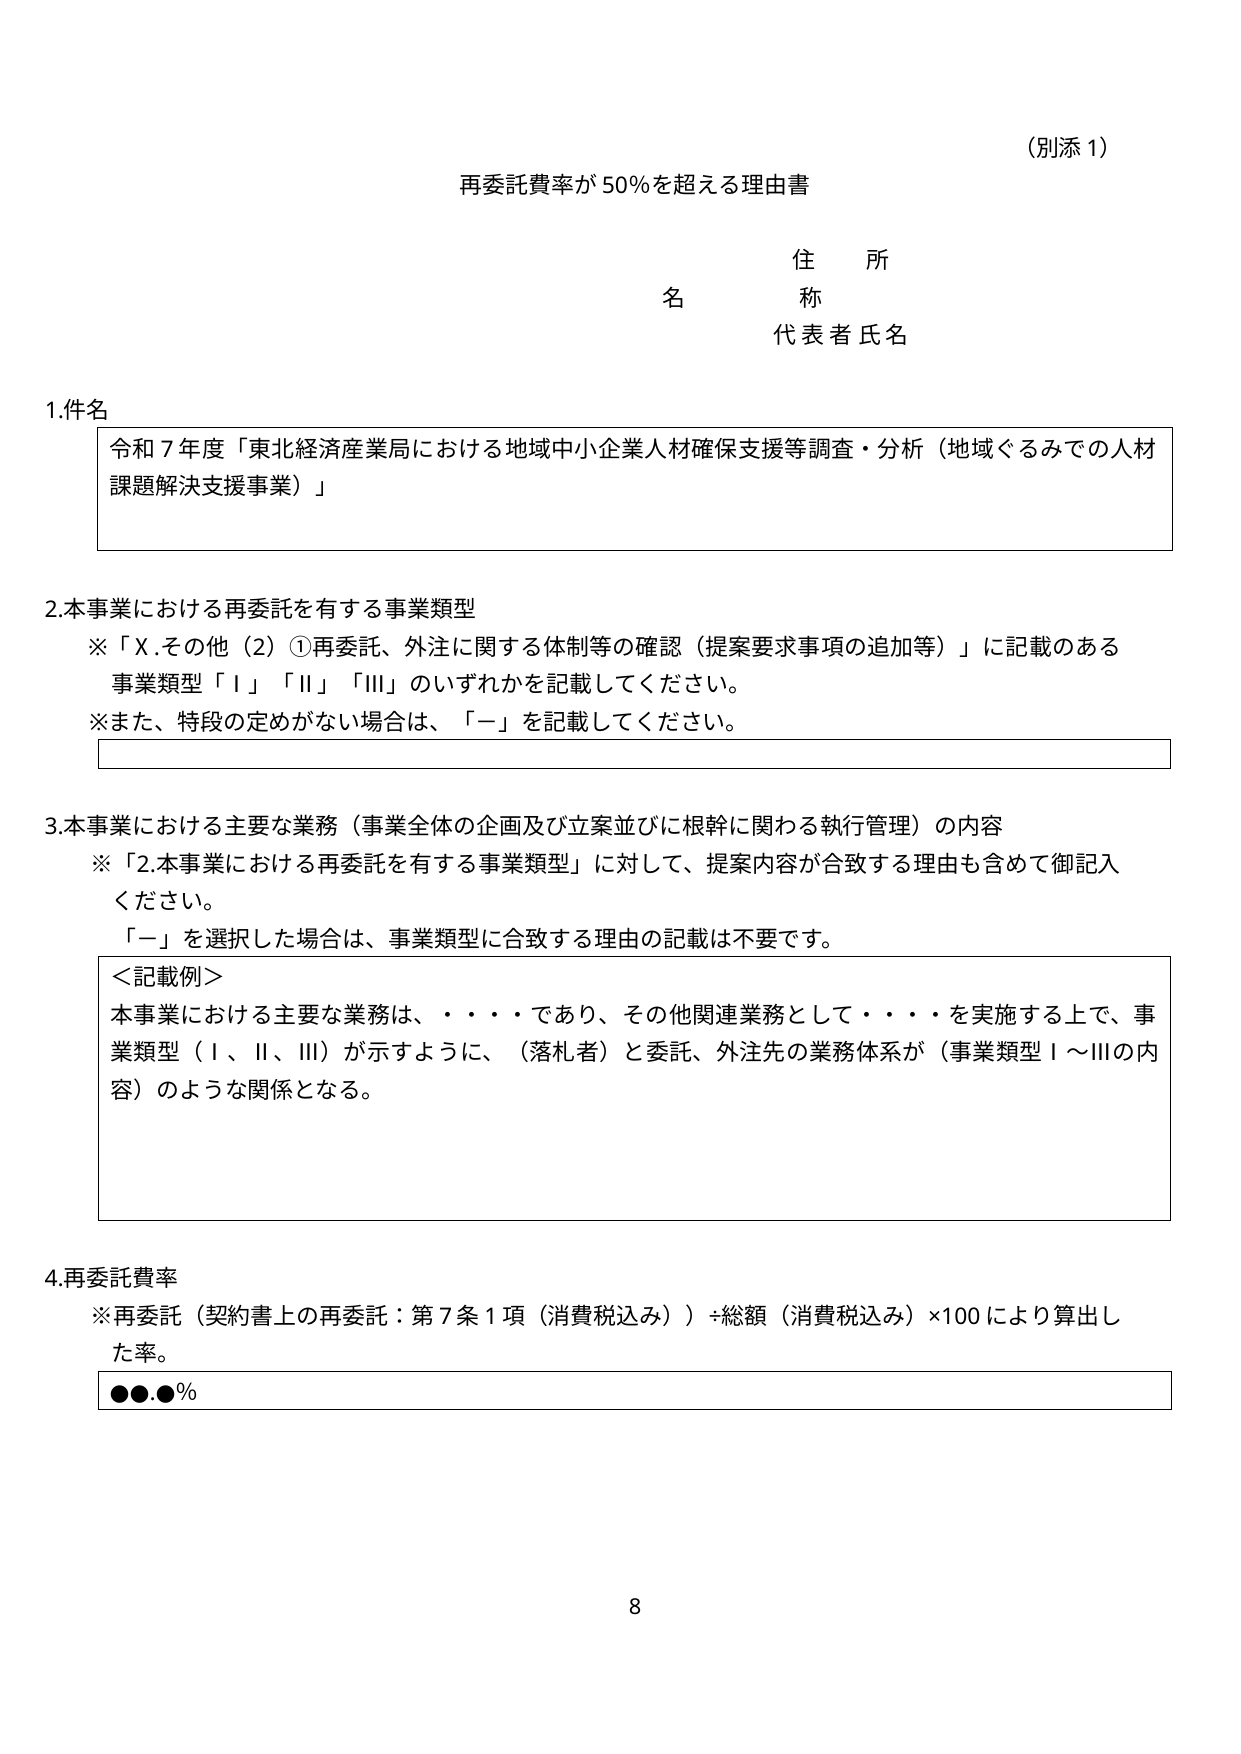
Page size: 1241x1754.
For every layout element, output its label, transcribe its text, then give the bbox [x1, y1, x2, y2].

text 再委託費率が50％を超える理由書 [148, 165, 1122, 202]
text ※また、特段の定めがない場合は、「－」を記載してください。 [66, 701, 1122, 739]
text 「－」を選択した場合は、事業類型に合致する理由の記載は不要です。 [44, 918, 1122, 956]
text ※「Ⅹ.その他（2）①再委託、外注に関する体制等の確認（提案要求事項の追加等）」に記載のある事業類型「Ⅰ」「Ⅱ」「Ⅲ」のいずれかを記載してください。 [88, 626, 1122, 701]
table_header 令和7年度「東北経済産業局における地域中小企業人材確保支援等調査・分析（地域ぐるみでの人材課題解決支援事業）」 [98, 428, 1172, 550]
table_header [99, 740, 1170, 767]
text ※再委託（契約書上の再委託：第7条1項（消費税込み））÷総額（消費税込み）×100により算出した率。 [44, 1296, 1122, 1371]
text 2.本事業における再委託を有する事業類型 [44, 589, 1122, 626]
text ※「2.本事業における再委託を有する事業類型」に対して、提案内容が合致する理由も含めて御記入ください。 [44, 843, 1122, 918]
text 4.再委託費率 [44, 1258, 1122, 1296]
text 代 表 者 氏 名 [148, 315, 1122, 352]
text 住 所 [148, 240, 1122, 277]
text 1.件名 [44, 390, 1122, 427]
text 3.本事業における主要な業務（事業全体の企画及び立案並びに根幹に関わる執行管理）の内容 [44, 806, 1122, 843]
table_header ＜記載例＞ 本事業における主要な業務は、・・・・であり、その他関連業務として・・・・を実施する上で、事業類型（Ⅰ、Ⅱ、Ⅲ）が示すように、（落札者）と委託、外注先の業務体系が（事業類型Ⅰ～Ⅲの内容）のような関係となる。 [99, 957, 1170, 1219]
text （別添1） [148, 127, 1122, 165]
table_header ●●.●％ [99, 1372, 1171, 1409]
text 名 称 [148, 277, 1122, 315]
